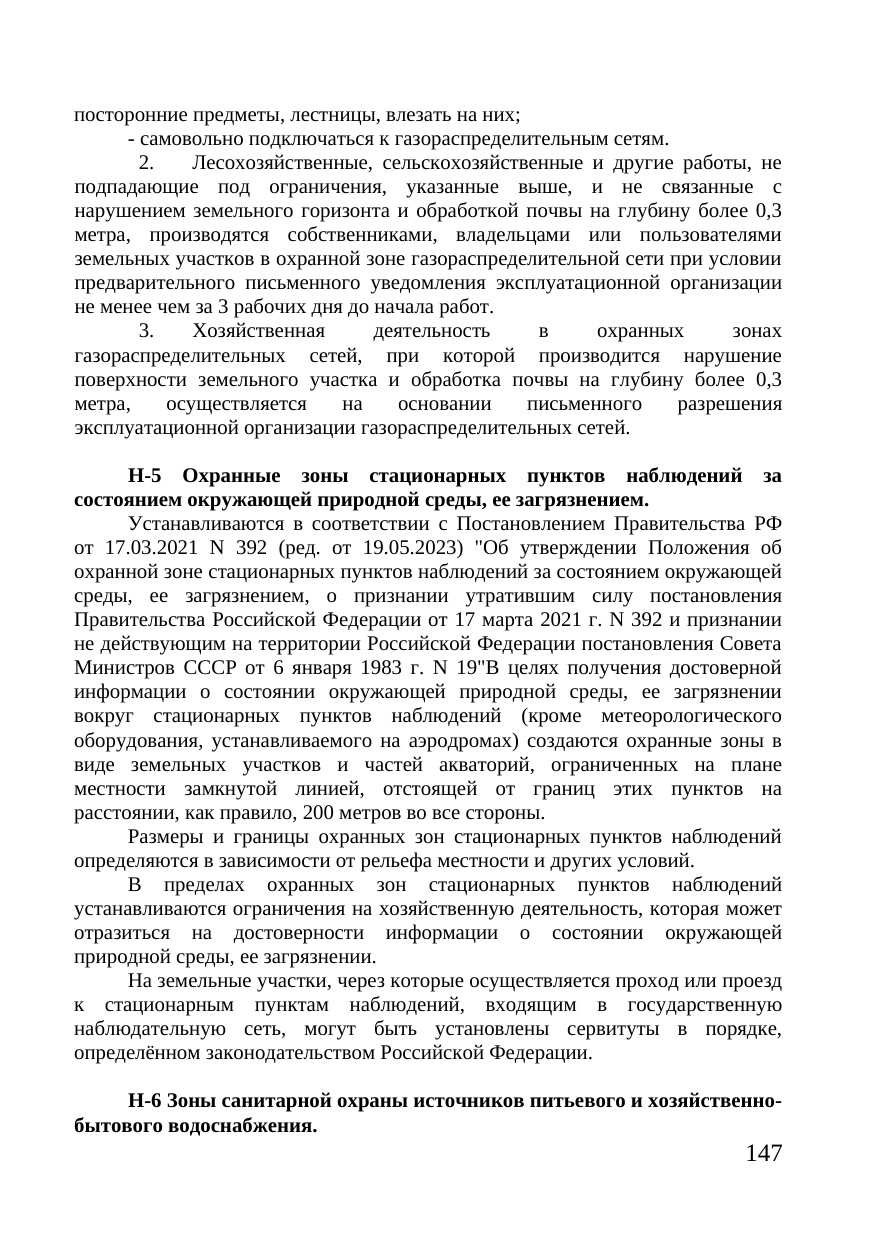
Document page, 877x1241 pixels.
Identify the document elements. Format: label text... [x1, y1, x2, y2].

list Хозяйственная деятельность в охранных зонах газораспределительных сетей, при которой производится нарушение поверхности земельного участка и обработка почвы на глубину более 0,3 метра, осуществляется на основании письменного разрешения эксплуатационной организации газораспределительных сетей. [74, 318, 783, 439]
text - самовольно подключаться к газораспределительным сетям. [74, 126, 783, 150]
list Лесохозяйственные, сельскохозяйственные и другие работы, не подпадающие под ограничения, указанные выше, и не связанные с нарушением земельного горизонта и обработкой почвы на глубину более 0,3 метра, производятся собственниками, владельцами или пользователями земельных участков в охранной зоне газораспределительной сети при условии предварительного письменного уведомления эксплуатационной организации не менее чем за 3 рабочих дня до начала работ. [74, 150, 783, 318]
text Н-6 Зоны санитарной охраны источников питьевого и хозяйственно-бытового водоснабжения. [74, 1088, 783, 1137]
text В пределах охранных зон стационарных пунктов наблюдений устанавливаются ограничения на хозяйственную деятельность, которая может отразиться на достоверности информации о состоянии окружающей природной среды, ее загрязнении. [74, 872, 783, 968]
text Размеры и границы охранных зон стационарных пунктов наблюдений определяются в зависимости от рельефа местности и других условий. [74, 824, 783, 872]
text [74, 102, 783, 126]
text На земельные участки, через которые осуществляется проход или проезд к стационарным пунктам наблюдений, входящим в государственную наблюдательную сеть, могут быть установлены сервитуты в порядке, определённом законодательством Российской Федерации. [74, 968, 783, 1064]
text Н-5 Охранные зоны стационарных пунктов наблюдений за состоянием окружающей природной среды, ее загрязнением. [74, 463, 783, 511]
text Устанавливаются в соответствии с Постановлением Правительства РФ от 17.03.2021 N 392 (ред. от 19.05.2023) "Об утверждении Положения об охранной зоне стационарных пунктов наблюдений за состоянием окружающей среды, ее загрязнением, о признании утратившим силу постановления Правительства Российской Федерации от 17 марта 2021 г. N 392 и признании не действующим на территории Российской Федерации постановления Совета Министров СССР от 6 января 1983 г. N 19"В целях получения достоверной информации о состоянии окружающей природной среды, ее загрязнении вокруг стационарных пунктов наблюдений (кроме метеорологического оборудования, устанавливаемого на аэродромах) создаются охранные зоны в виде земельных участков и частей акваторий, ограниченных на плане местности замкнутой линией, отстоящей от границ этих пунктов на расстоянии, как правило, 200 метров во все стороны. [74, 511, 783, 824]
